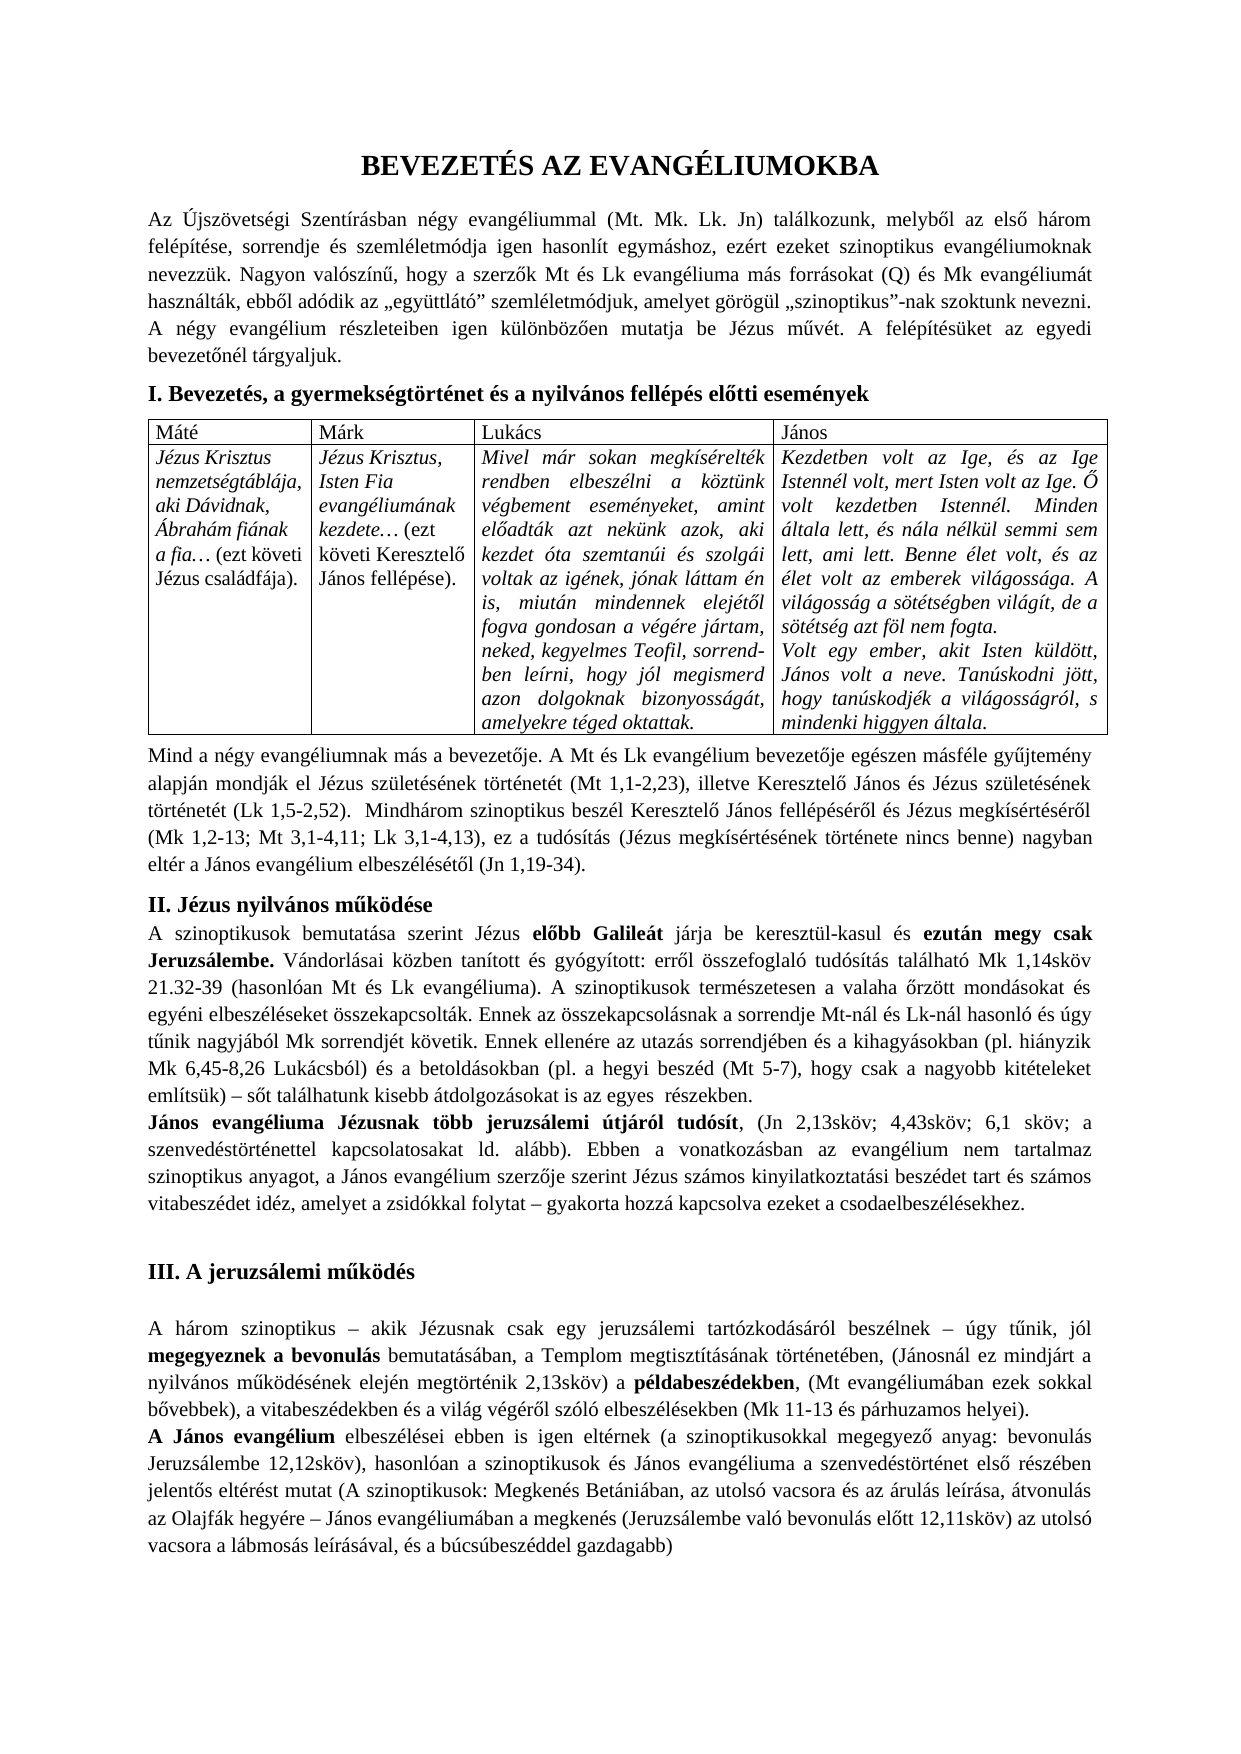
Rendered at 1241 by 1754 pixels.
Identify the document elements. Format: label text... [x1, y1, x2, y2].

text I. Bevezetés, a gyermekségtörténet és a nyilvános fellépés előtti események [148, 380, 1093, 407]
table_header Márk [312, 420, 474, 444]
text János evangéliuma Jézusnak több jeruzsálemi útjáról tudósít, (Jn 2,13sköv; 4,43sköv; 6,1 sköv; a szenvedéstörténettel kapcsolatosakat ld. alább). Ebben a vonatkozásban az evangélium nem tartalmaz szinoptikus anyagot, a János evangélium szerzője szerint Jézus számos kinyilatkoztatási beszédet tart és számos vitabeszédet idéz, amelyet a zsidókkal folytat – gyakorta hozzá kapcsolva ezeket a csodaelbeszélésekhez. [148, 1108, 1093, 1216]
text II. Jézus nyilvános működése [148, 889, 1093, 918]
subtitle III. A jeruzsálemi működés [148, 1256, 1093, 1285]
table_cell Jézus Krisztus nemzetségtáblája, aki Dávidnak, Ábrahám fiának a fia… (ezt követi Jézus családfája). [149, 445, 311, 734]
text Az Újszövetségi Szentírásban négy evangéliummal (Mt. Mk. Lk. Jn) találkozunk, melyből az első három felépítése, sorrendje és szemléletmódja igen hasonlít egymáshoz, ezért ezeket szinoptikus evangéliumoknak nevezzük. Nagyon valószínű, hogy a szerzők Mt és Lk evangéliuma más forrásokat (Q) és Mk evangéliumát használták, ebből adódik az „együttlátó” szemléletmódjuk, amelyet görögül „szinoptikus”-nak szoktunk nevezni. A négy evangélium részleteiben igen különbözően mutatja be Jézus művét. A felépítésüket az egyedi bevezetőnél tárgyaljuk. [148, 205, 1093, 368]
table_header Lukács [475, 420, 773, 444]
table_cell Jézus Krisztus, Isten Fia evangéliumának kezdete… (ezt követi Keresztelő János fellépése). [312, 445, 474, 734]
table_cell Kezdetben volt az Ige, és az Ige Istennél volt, mert Isten volt az Ige. Ő volt kezdetben Istennél. Minden általa lett, és nála nélkül semmi sem lett, ami lett. Benne élet volt, és az élet volt az emberek világossága. A világosság a sötétségben világít, de a sötétség azt föl nem fogta. Volt egy ember, akit Isten küldött, János volt a neve. Tanúskodni jött, hogy tanúskodjék a világosságról, s mindenki higgyen általa. [774, 445, 1107, 734]
text A János evangélium elbeszélései ebben is igen eltérnek (a szinoptikusokkal megegyező anyag: bevonulás Jeruzsálembe 12,12sköv), hasonlóan a szinoptikusok és János evangéliuma a szenvedéstörténet első részében jelentős eltérést mutat (A szinoptikusok: Megkenés Betániában, az utolsó vacsora és az árulás leírása, átvonulás az Olajfák hegyére – János evangéliumában a megkenés (Jeruzsálembe való bevonulás előtt 12,11sköv) az utolsó vacsora a lábmosás leírásával, és a búcsúbeszéddel gazdagabb) [148, 1422, 1093, 1557]
table_cell Mivel már sokan megkísérelték rendben elbeszélni a köztünk végbement eseményeket, amint előadták azt nekünk azok, aki kezdet óta szemtanúi és szolgái voltak az igének, jónak láttam én is, miután mindennek elejétől fogva gondosan a végére jártam, neked, kegyelmes Teofil, sorrend-ben leírni, hogy jól megismerd azon dolgoknak bizonyosságát, amelyekre téged oktattak. [475, 445, 773, 734]
table_header Máté [149, 420, 311, 444]
text Mind a négy evangéliumnak más a bevezetője. A Mt és Lk evangélium bevezetője egészen másféle gyűjtemény alapján mondják el Jézus születésének történetét (Mt 1,1-2,23), illetve Keresztelő János és Jézus születésének történetét (Lk 1,5-2,52). Mindhárom szinoptikus beszél Keresztelő János fellépéséről és Jézus megkísértéséről (Mk 1,2-13; Mt 3,1-4,11; Lk 3,1-4,13), ez a tudósítás (Jézus megkísértésének története nincs benne) nagyban eltér a János evangélium elbeszélésétől (Jn 1,19-34). [148, 741, 1093, 877]
subtitle Bevezetés az evangéliumokba [148, 148, 1093, 181]
text A három szinoptikus – akik Jézusnak csak egy jeruzsálemi tartózkodásáról beszélnek – úgy tűnik, jól megegyeznek a bevonulás bemutatásában, a Templom megtisztításának történetében, (Jánosnál ez mindjárt a nyilvános működésének elején megtörténik 2,13sköv) a példabeszédekben, (Mt evangéliumában ezek sokkal bővebbek), a vitabeszédekben és a világ végéről szóló elbeszélésekben (Mk 11-13 és párhuzamos helyei). [148, 1314, 1093, 1422]
table_header János [774, 420, 1107, 444]
text A szinoptikusok bemutatása szerint Jézus előbb Galileát járja be keresztül-kasul és ezután megy csak Jeruzsálembe. Vándorlásai közben tanított és gyógyított: erről összefoglaló tudósítás található Mk 1,14sköv 21.32-39 (hasonlóan Mt és Lk evangéliuma). A szinoptikusok természetesen a valaha őrzött mondásokat és egyéni elbeszéléseket összekapcsolták. Ennek az összekapcsolásnak a sorrendje Mt-nál és Lk-nál hasonló és úgy tűnik nagyjából Mk sorrendjét követik. Ennek ellenére az utazás sorrendjében és a kihagyásokban (pl. hiányzik Mk 6,45-8,26 Lukácsból) és a betoldásokban (pl. a hegyi beszéd (Mt 5-7), hogy csak a nagyobb kitételeket említsük) – sőt találhatunk kisebb átdolgozásokat is az egyes részekben. [148, 918, 1093, 1108]
